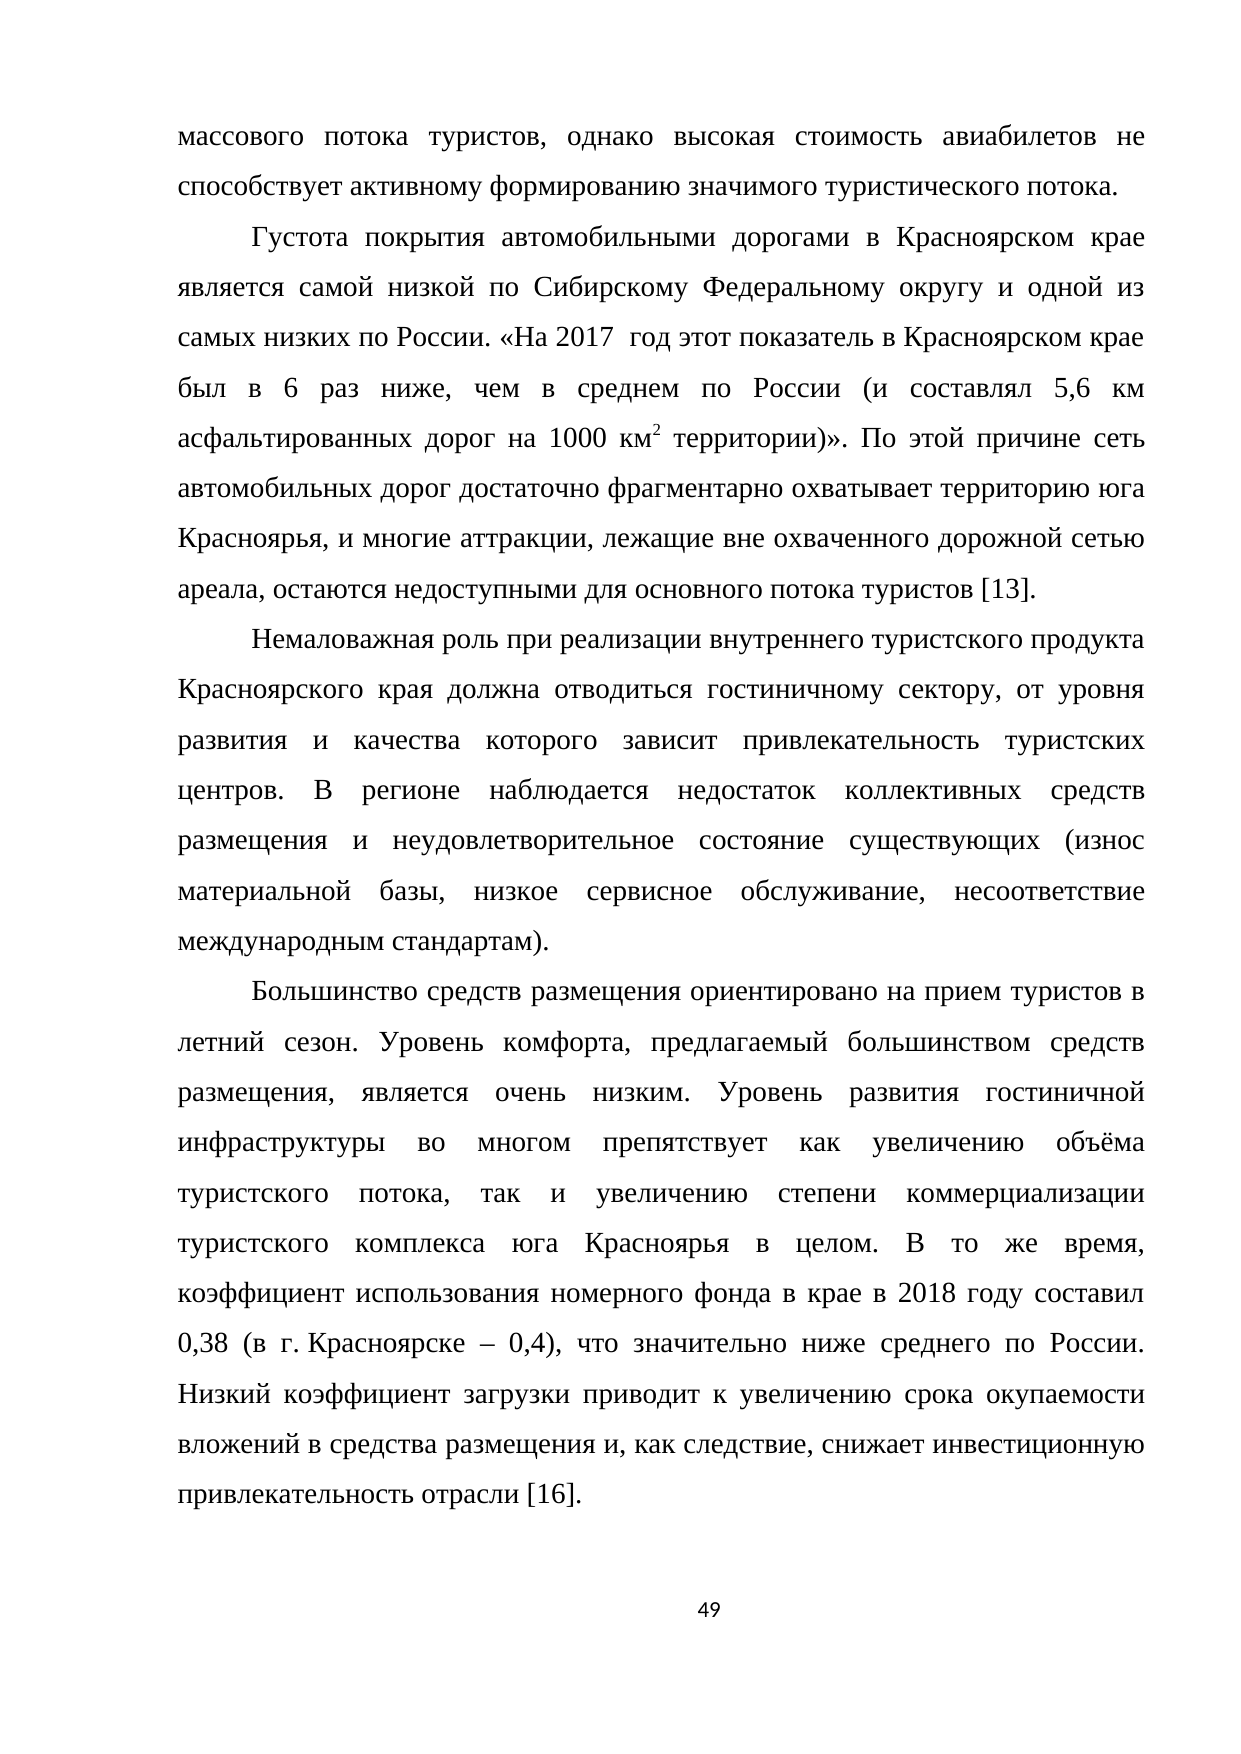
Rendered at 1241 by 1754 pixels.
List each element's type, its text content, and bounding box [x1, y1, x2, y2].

text Немаловажная роль при реализации внутреннего туристского продукта Красноярского края должна отводиться гостиничному сектору, от уровня развития и качества которого зависит привлекательность туристских центров. В регионе наблюдается недостаток коллективных средств размещения и неудовлетворительное состояние существующих (износ материальной базы, низкое сервисное обслуживание, несоответствие международным стандартам). [177, 621, 1146, 957]
text Густота покрытия автомобильными дорогами в Красноярском крае является самой низкой по Сибирскому Федеральному округу и одной из самых низких по России. «На 2017 год этот показатель в Красноярском крае был в 6 раз ниже, чем в среднем по России (и составлял асфальтированных дорог на 1000 км2 территории)». По этой причине сеть автомобильных дорог достаточно фрагментарно охватывает территорию юга Красноярья, и многие аттракции, лежащие вне охваченного дорожной сетью ареала, остаются недоступными для основного потока туристов [13]. [177, 219, 1146, 604]
text Большинство средств размещения ориентировано на прием туристов в летний сезон. Уровень комфорта, предлагаемый большинством средств размещения, является очень низким. Уровень развития гостиничной инфраструктуры во многом препятствует как увеличению объёма туристского потока, так и увеличению степени коммерциализации туристского комплекса юга Красноярья в целом. В то же время, коэффициент использования номерного фонда в крае в 2018 году составил 0,38 (в г. Красноярске – 0,4), что значительно ниже среднего по России. Низкий коэффициент загрузки приводит к увеличению срока окупаемости вложений в средства размещения и, как следствие, снижает инвестиционную привлекательность отрасли [16]. [177, 973, 1146, 1510]
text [177, 118, 1146, 202]
